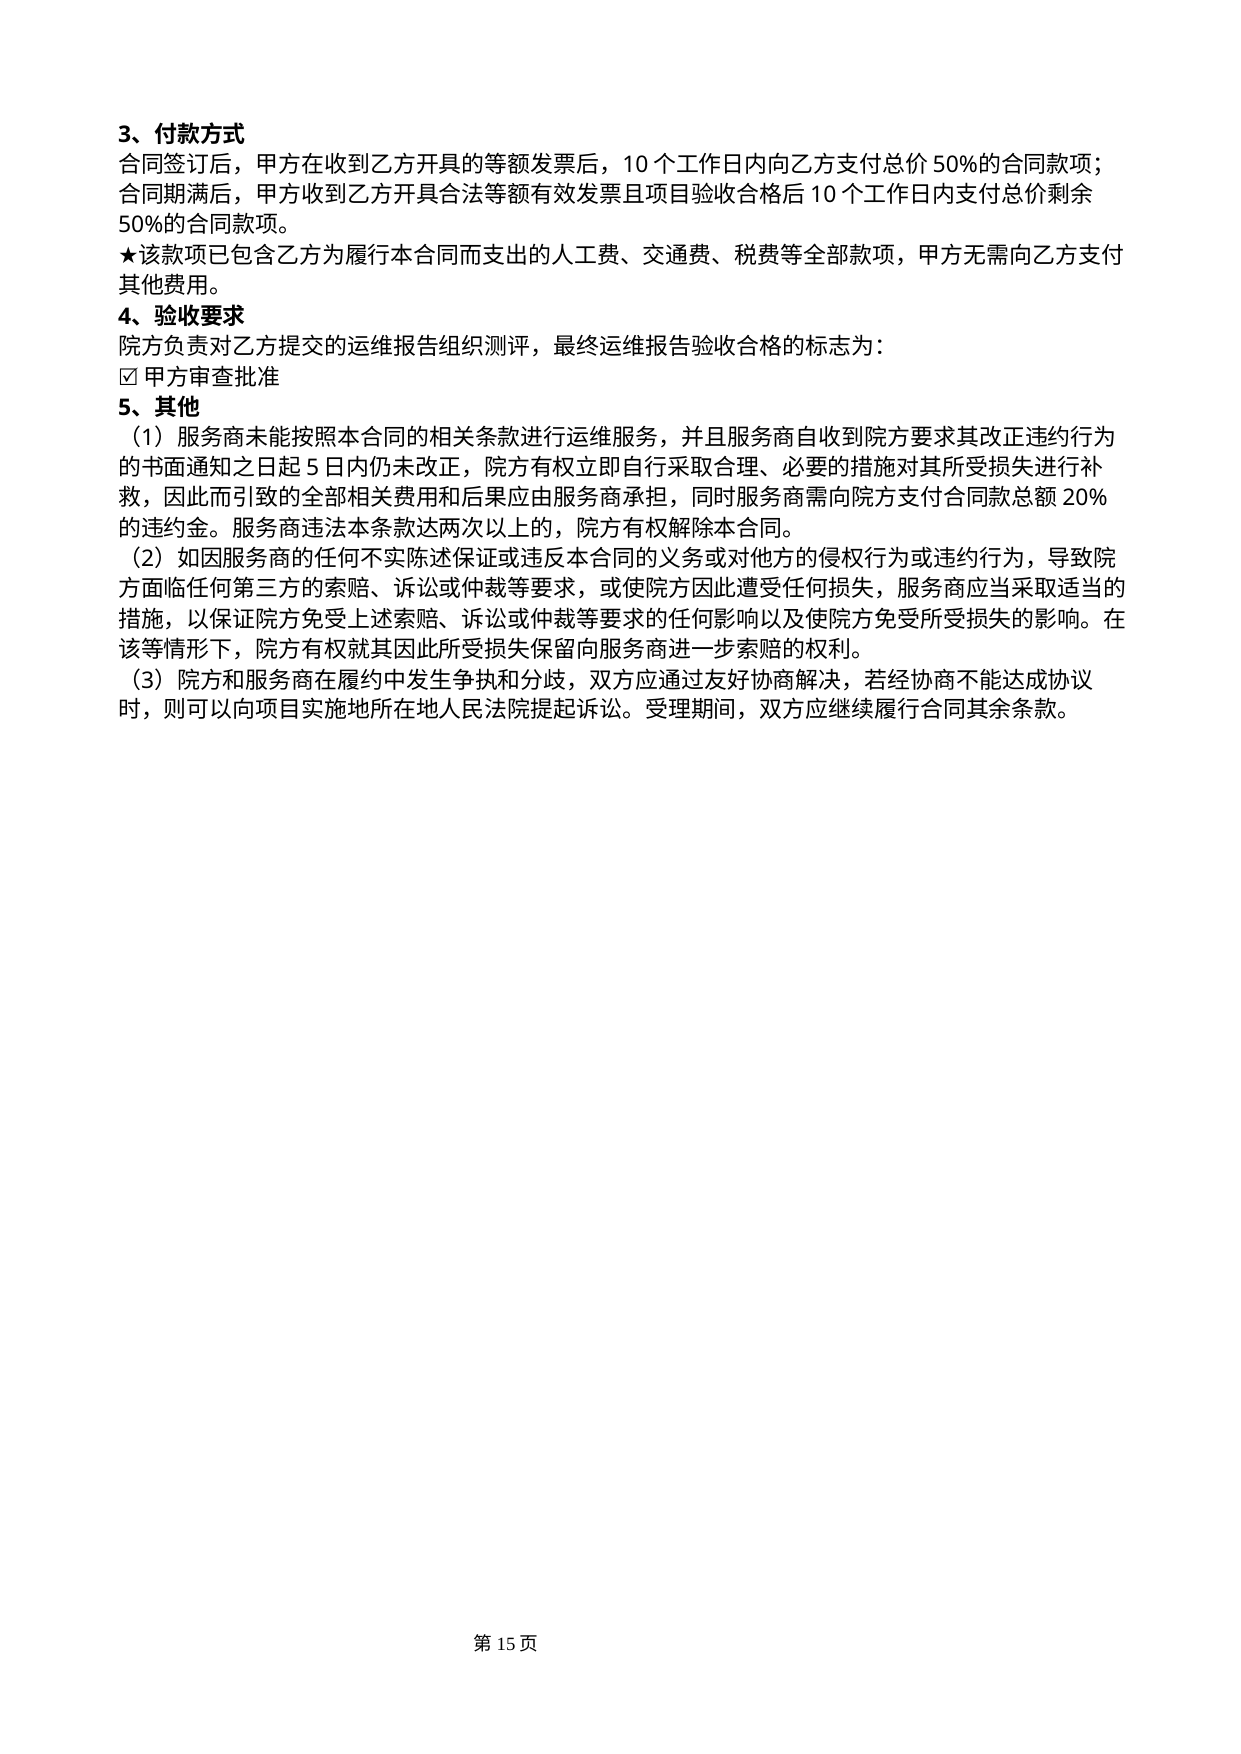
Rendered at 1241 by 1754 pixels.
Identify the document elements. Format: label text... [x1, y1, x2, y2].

list 3、付款方式 [118, 118, 1129, 148]
list 4、验收要求 [118, 300, 1129, 331]
list 合同签订后，甲方在收到乙方开具的等额发票后，10个工作日内向乙方支付总价50%的合同款项；合同期满后，甲方收到乙方开具合法等额有效发票且项目验收合格后10个工作日内支付总价剩余50%的合同款项。 [118, 148, 1129, 239]
list 甲方审查批准 [118, 361, 1129, 391]
list （1）服务商未能按照本合同的相关条款进行运维服务，并且服务商自收到院方要求其改正违约行为的书面通知之日起5日内仍未改正，院方有权立即自行采取合理、必要的措施对其所受损失进行补救，因此而引致的全部相关费用和后果应由服务商承担，同时服务商需向院方支付合同款总额20%的违约金。服务商违法本条款达两次以上的，院方有权解除本合同。 [118, 421, 1129, 543]
list 5、其他 [118, 391, 1129, 421]
list ★该款项已包含乙方为履行本合同而支出的人工费、交通费、税费等全部款项，甲方无需向乙方支付其他费用。 [118, 239, 1129, 300]
list （3）院方和服务商在履约中发生争执和分歧，双方应通过友好协商解决，若经协商不能达成协议时，则可以向项目实施地所在地人民法院提起诉讼。受理期间，双方应继续履行合同其余条款。 [118, 664, 1129, 724]
list 院方负责对乙方提交的运维报告组织测评，最终运维报告验收合格的标志为： [118, 331, 1129, 361]
list （2）如因服务商的任何不实陈述保证或违反本合同的义务或对他方的侵权行为或违约行为，导致院方面临任何第三方的索赔、诉讼或仲裁等要求，或使院方因此遭受任何损失，服务商应当采取适当的措施，以保证院方免受上述索赔、诉讼或仲裁等要求的任何影响以及使院方免受所受损失的影响。在该等情形下，院方有权就其因此所受损失保留向服务商进一步索赔的权利。 [118, 543, 1129, 664]
